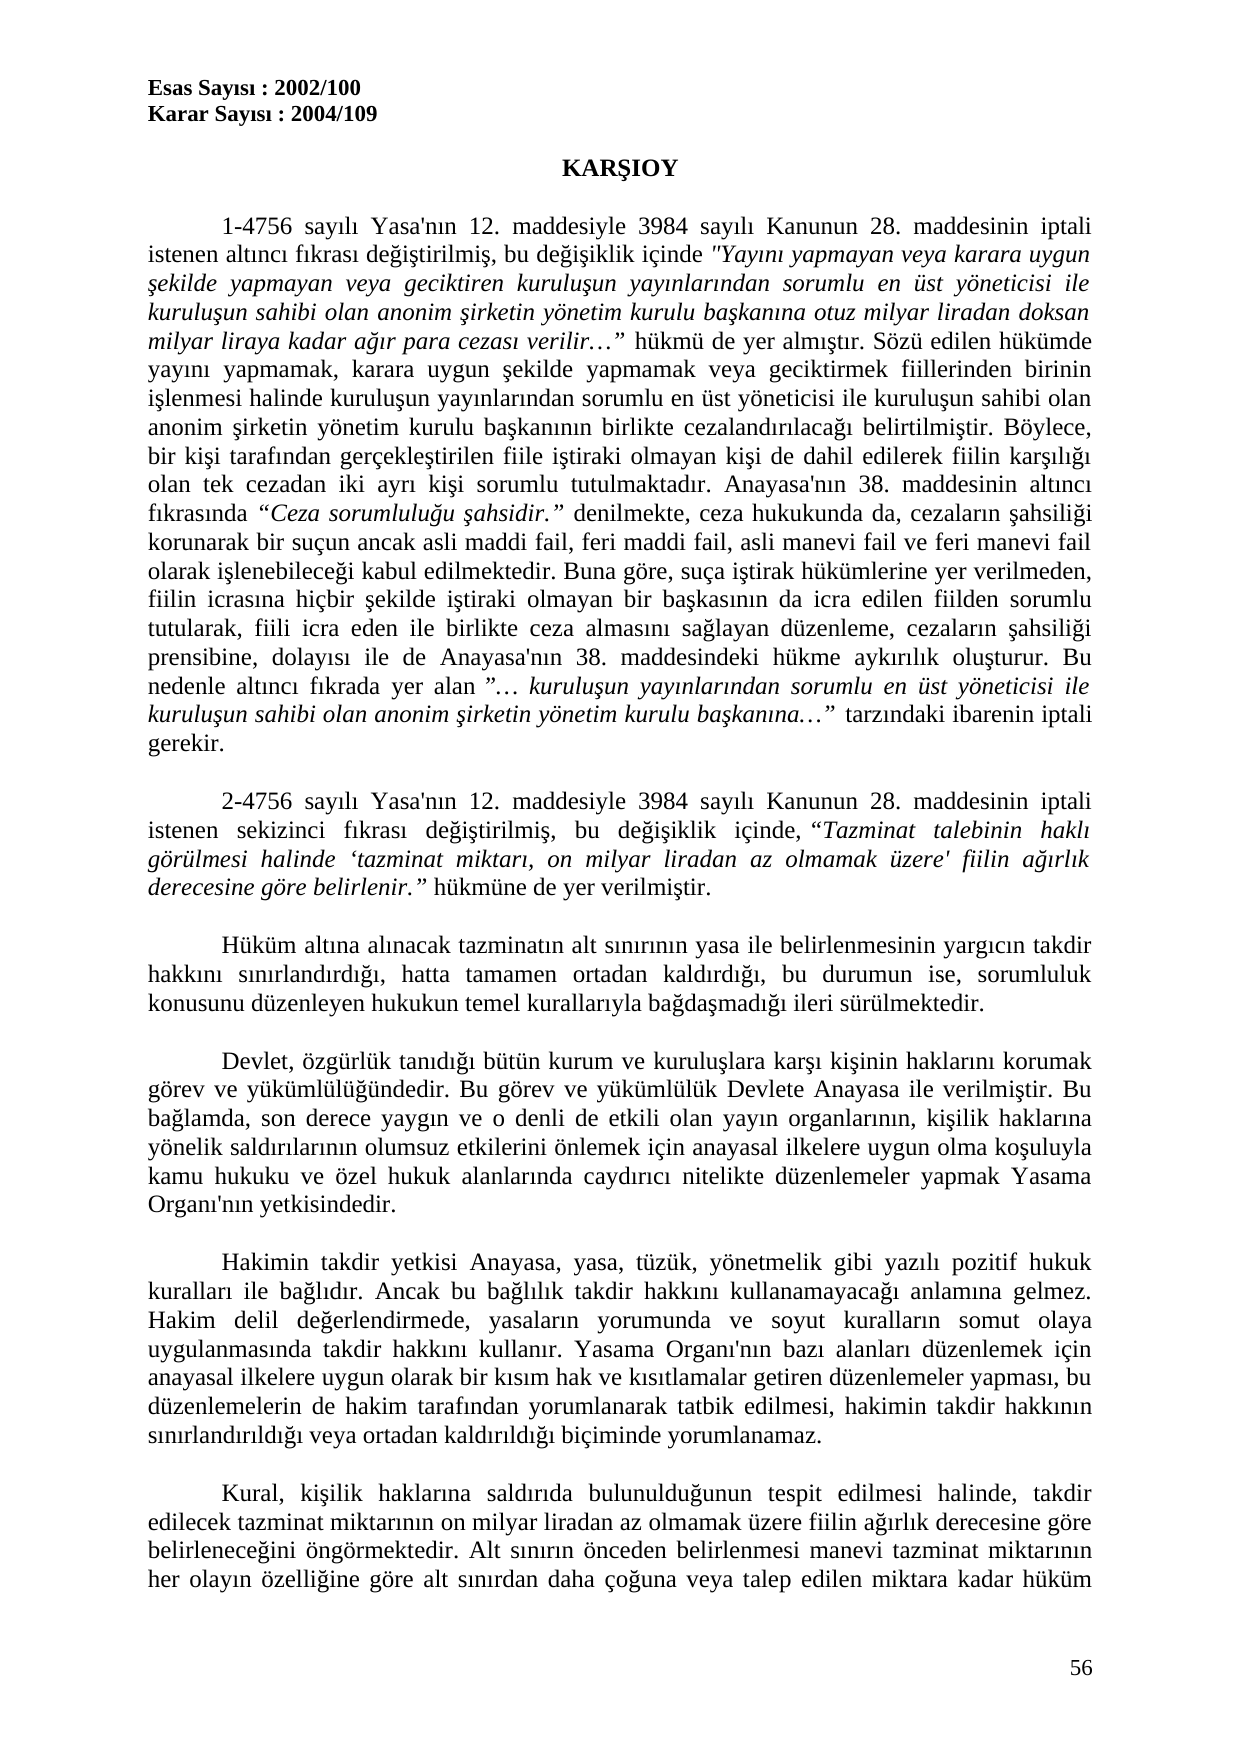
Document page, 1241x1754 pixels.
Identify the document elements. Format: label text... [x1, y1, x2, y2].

text Hüküm altına alınacak tazminatın alt sınırının yasa ile belirlenmesinin yargıcın takdir hakkını sınırlandırdığı, hatta tamamen ortadan kaldırdığı, bu durumun ise, sorumluluk konusunu düzenleyen hukukun temel kurallarıyla bağdaşmadığı ileri sürülmektedir. [148, 930, 1093, 1017]
text 1-4756 sayılı Yasa'nın 12. maddesiyle 3984 sayılı Kanunun 28. maddesinin iptali istenen altıncı fıkrası değiştirilmiş, bu değişiklik içinde "Yayını yapmayan veya karara uygun şekilde yapmayan veya geciktiren kuruluşun yayınlarından sorumlu en üst yöneticisi ile kuruluşun sahibi olan anonim şirketin yönetim kurulu başkanına otuz milyar liradan doksan milyar liraya kadar ağır para cezası verilir…” hükmü de yer almıştır. Sözü edilen hükümde yayını yapmamak, karara uygun şekilde yapmamak veya geciktirmek fiillerinden birinin işlenmesi halinde kuruluşun yayınlarından sorumlu en üst yöneticisi ile kuruluşun sahibi olan anonim şirketin yönetim kurulu başkanının birlikte cezalandırılacağı belirtilmiştir. Böylece, bir kişi tarafından gerçekleştirilen fiile iştiraki olmayan kişi de dahil edilerek fiilin karşılığı olan tek cezadan iki ayrı kişi sorumlu tutulmaktadır. Anayasa'nın 38. maddesinin altıncı fıkrasında “Ceza sorumluluğu şahsidir.” denilmekte, ceza hukukunda da, cezaların şahsiliği korunarak bir suçun ancak asli maddi fail, feri maddi fail, asli manevi fail ve feri manevi fail olarak işlenebileceği kabul edilmektedir. Buna göre, suça iştirak hükümlerine yer verilmeden, fiilin icrasına hiçbir şekilde iştiraki olmayan bir başkasının da icra edilen fiilden sorumlu tutularak, fiili icra eden ile birlikte ceza almasını sağlayan düzenleme, cezaların şahsiliği prensibine, dolayısı ile de Anayasa'nın 38. maddesindeki hükme aykırılık oluşturur. Bu nedenle altıncı fıkrada yer alan ”… kuruluşun yayınlarından sorumlu en üst yöneticisi ile kuruluşun sahibi olan anonim şirketin yönetim kurulu başkanına…” tarzındaki ibarenin iptali gerekir. [148, 211, 1093, 757]
text Hakimin takdir yetkisi Anayasa, yasa, tüzük, yönetmelik gibi yazılı pozitif hukuk kuralları ile bağlıdır. Ancak bu bağlılık takdir hakkını kullanamayacağı anlamına gelmez. Hakim delil değerlendirmede, yasaların yorumunda ve soyut kuralların somut olaya uygulanmasında takdir hakkını kullanır. Yasama Organı'nın bazı alanları düzenlemek için anayasal ilkelere uygun olarak bir kısım hak ve kısıtlamalar getiren düzenlemeler yapması, bu düzenlemelerin de hakim tarafından yorumlanarak tatbik edilmesi, hakimin takdir hakkının sınırlandırıldığı veya ortadan kaldırıldığı biçiminde yorumlanamaz. [148, 1247, 1093, 1449]
text Devlet, özgürlük tanıdığı bütün kurum ve kuruluşlara karşı kişinin haklarını korumak görev ve yükümlülüğündedir. Bu görev ve yükümlülük Devlete Anayasa ile verilmiştir. Bu bağlamda, son derece yaygın ve o denli de etkili olan yayın organlarının, kişilik haklarına yönelik saldırılarının olumsuz etkilerini önlemek için anayasal ilkelere uygun olma koşuluyla kamu hukuku ve özel hukuk alanlarında caydırıcı nitelikte düzenlemeler yapmak Yasama Organı'nın yetkisindedir. [148, 1046, 1093, 1218]
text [148, 1478, 1093, 1593]
text 2-4756 sayılı Yasa'nın 12. maddesiyle 3984 sayılı Kanunun 28. maddesinin iptali istenen sekizinci fıkrası değiştirilmiş, bu değişiklik içinde, “Tazminat talebinin haklı görülmesi halinde ‘tazminat miktarı, on milyar liradan az olmamak üzere' fiilin ağırlık derecesine göre belirlenir.” hükmüne de yer verilmiştir. [148, 786, 1093, 901]
text KARŞIOY [148, 153, 1093, 182]
